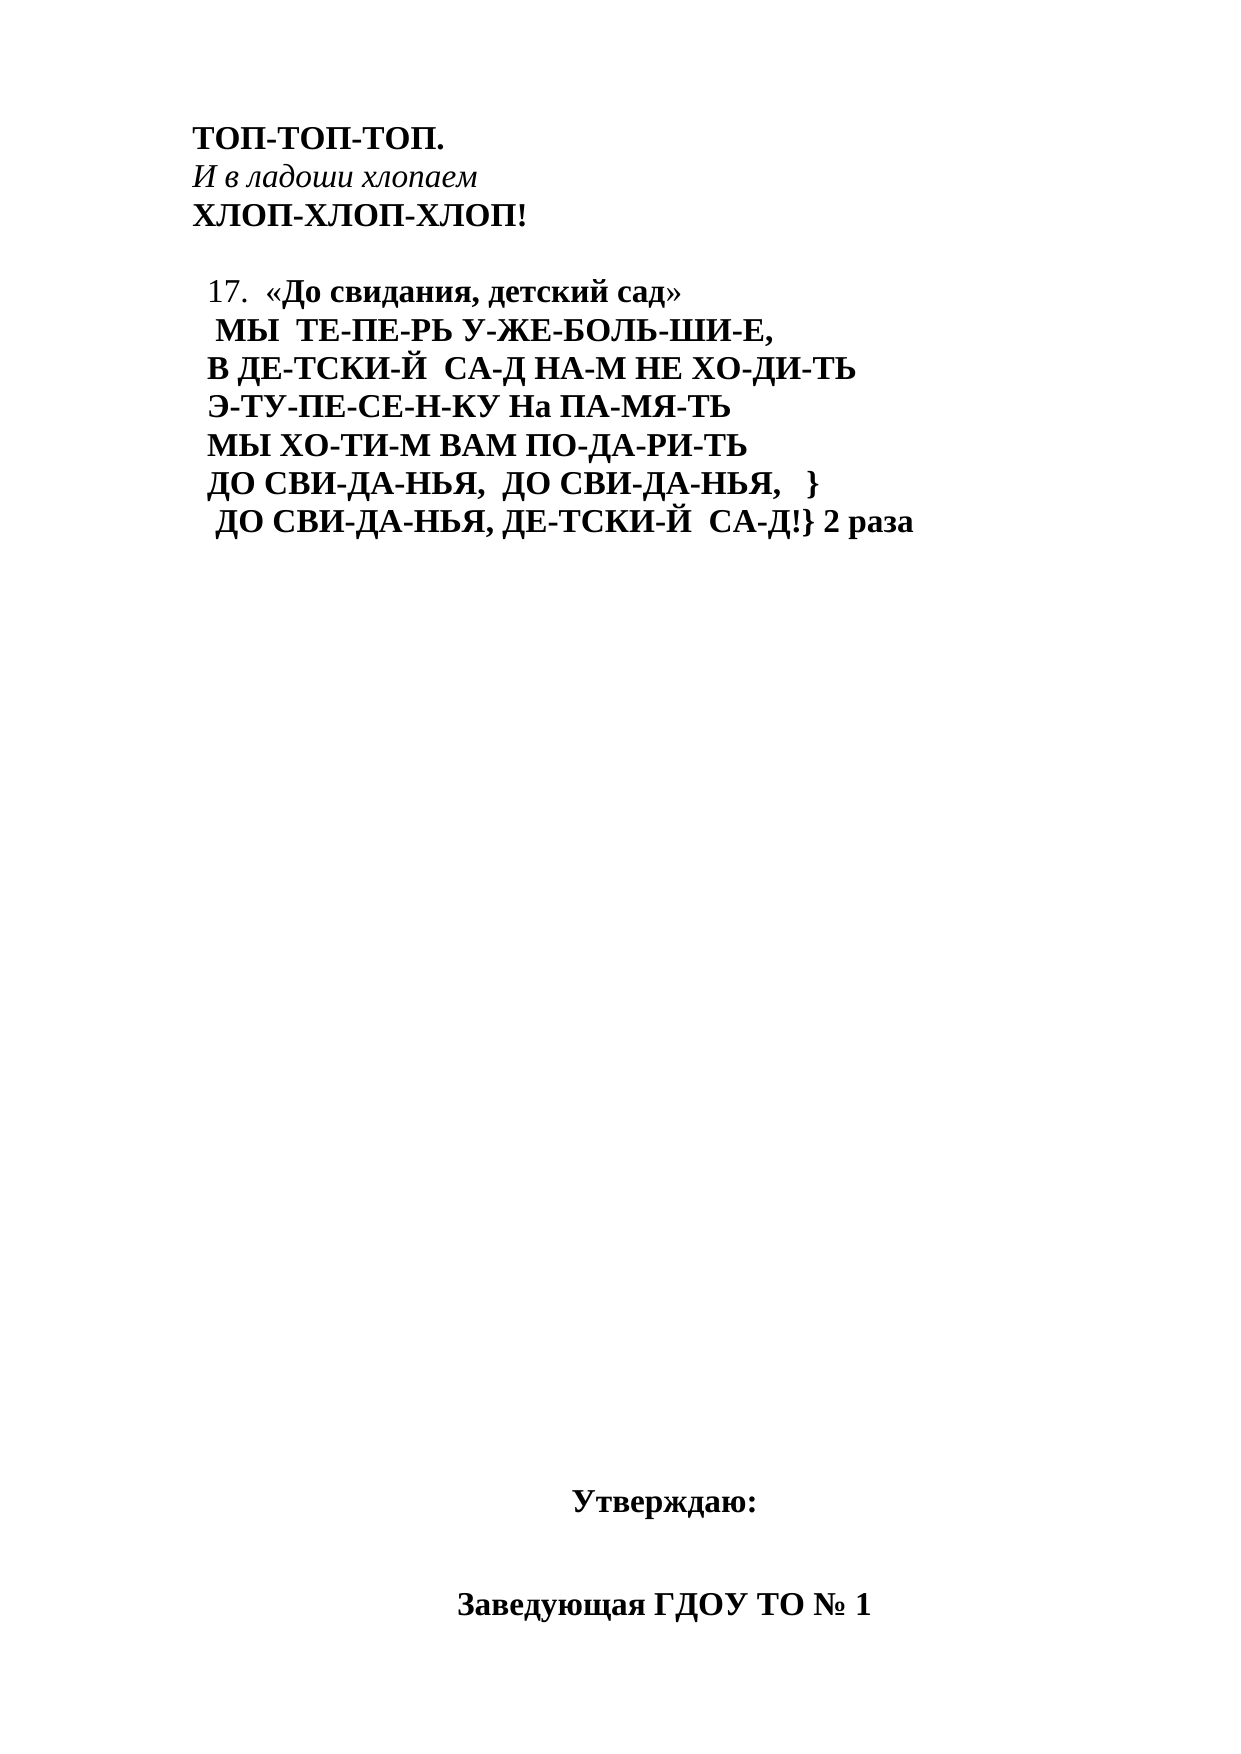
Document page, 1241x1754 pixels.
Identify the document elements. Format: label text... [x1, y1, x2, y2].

text МЫ ТЕ-ПЕ-РЬ У-ЖЕ-БОЛЬ-ШИ-Е, [207, 310, 1152, 348]
text ТОП-ТОП-ТОП. [192, 118, 1152, 156]
text ДО СВИ-ДА-НЬЯ, ДЕ-ТСКИ-Й СА-Д!} 2 раза [207, 501, 1152, 540]
text В ДЕ-ТСКИ-Й СА-Д НА-М НЕ ХО-ДИ-ТЬ [207, 348, 1152, 386]
text Заведующая ГДОУ ТО № 1 [177, 1584, 1152, 1622]
text Утверждаю: [177, 1481, 1152, 1519]
text 17. «До свидания, детский сад» [207, 271, 1152, 310]
text ДО СВИ-ДА-НЬЯ, ДО СВИ-ДА-НЬЯ, } [207, 463, 1152, 501]
text Э-ТУ-ПЕ-СЕ-Н-КУ На ПА-МЯ-ТЬ [207, 386, 1152, 425]
text МЫ ХО-ТИ-М ВАМ ПО-ДА-РИ-ТЬ [207, 425, 1152, 463]
text ХЛОП-ХЛОП-ХЛОП! [192, 195, 1152, 233]
text И в ладоши хлопаем [192, 156, 1152, 195]
